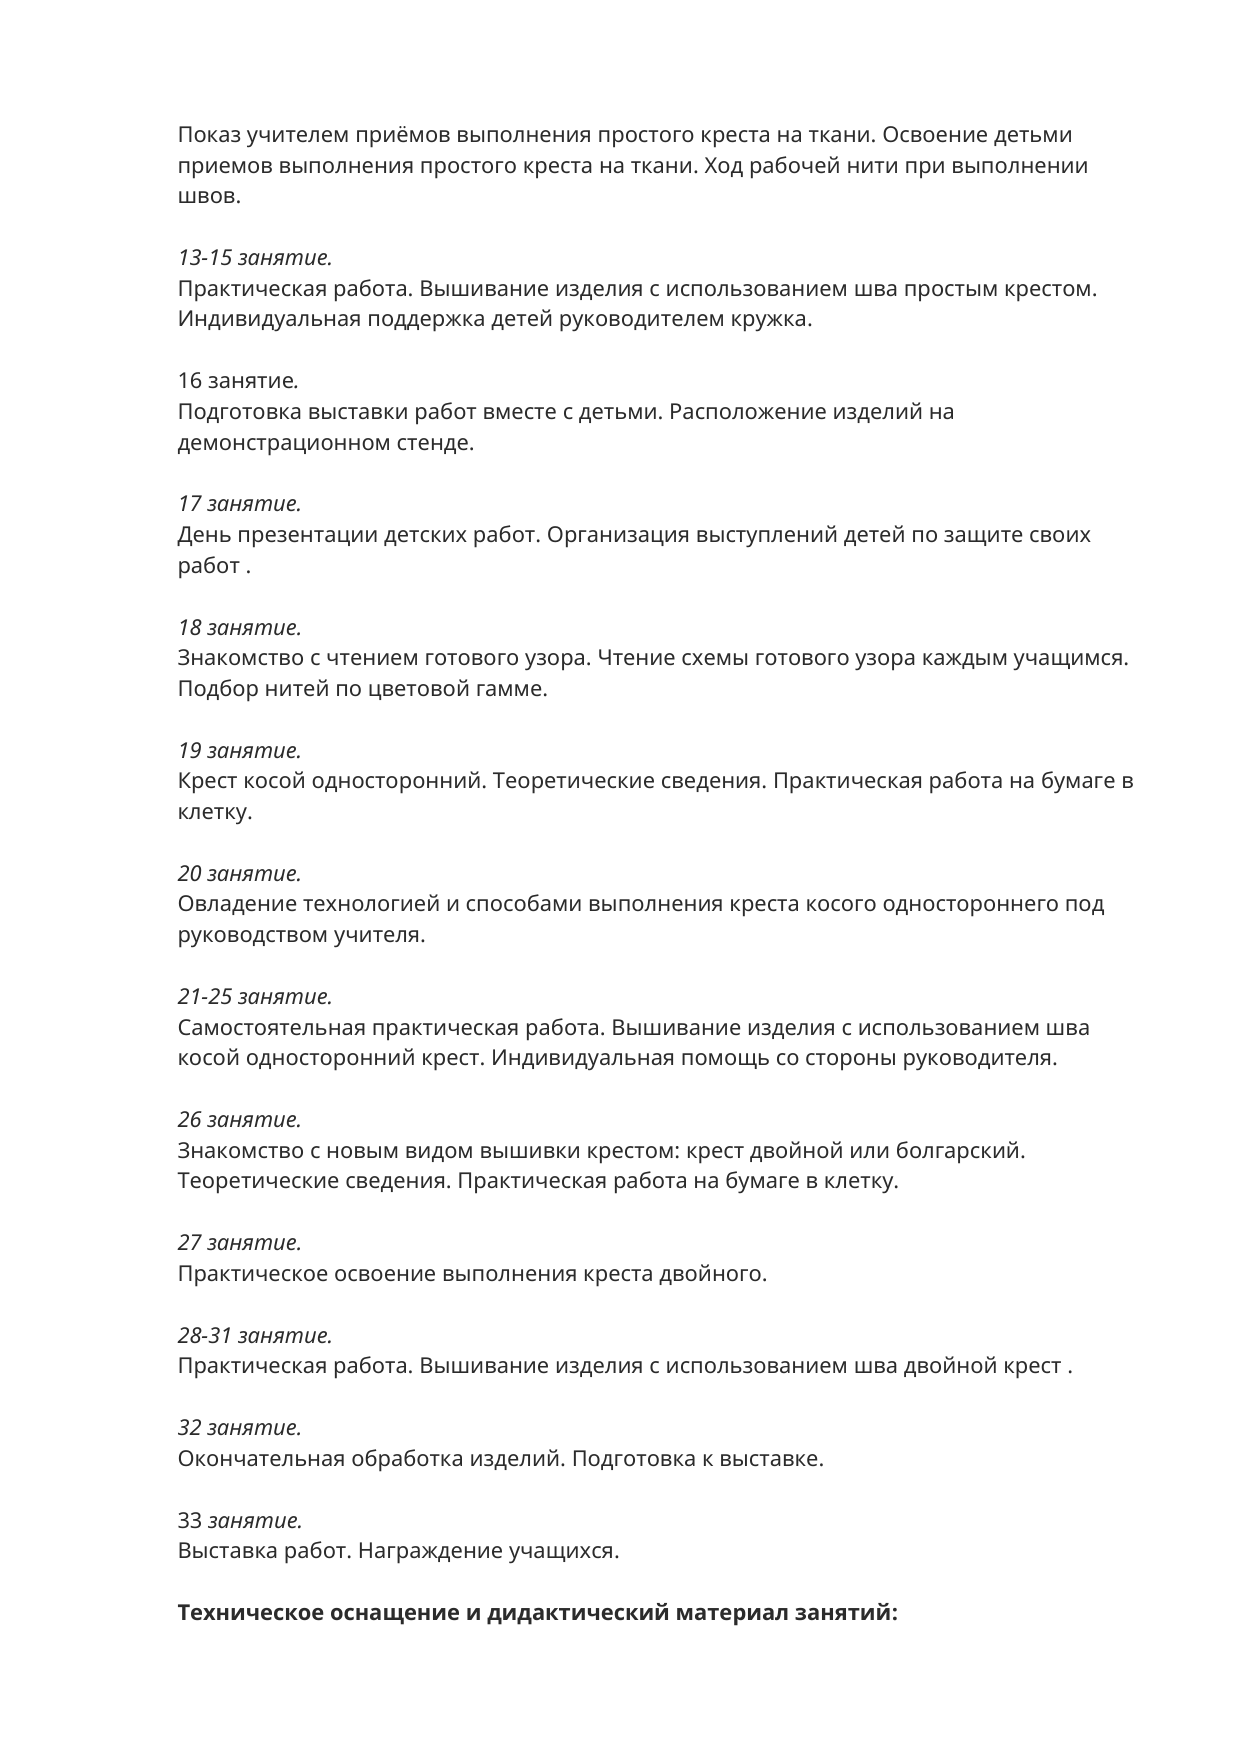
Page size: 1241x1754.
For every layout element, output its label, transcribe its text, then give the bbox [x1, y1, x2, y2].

text 16 занятие. [177, 364, 1152, 395]
text 27 занятие. [177, 1226, 1152, 1257]
text 28-31 занятие. [177, 1319, 1152, 1349]
text 33 занятие. [177, 1504, 1152, 1534]
text Практическая работа. Вышивание изделия с использованием шва простым крестом. Индивидуальная поддержка детей руководителем кружка. [177, 272, 1152, 333]
text 21-25 занятие. [177, 980, 1152, 1011]
text Крест косой односторонний. Теоретические сведения. Практическая работа на бумаге в клетку. [177, 764, 1152, 826]
text Практическое освоение выполнения креста двойного. [177, 1257, 1152, 1287]
text Показ учителем приёмов выполнения простого креста на ткани. Освоение детьми приемов выполнения простого креста на ткани. Ход рабочей нити при выполнении швов. [177, 118, 1152, 210]
text 18 занятие. [177, 611, 1152, 641]
text 13-15 занятие. [177, 241, 1152, 272]
text 19 занятие. [177, 734, 1152, 764]
text Окончательная обработка изделий. Подготовка к выставке. [177, 1442, 1152, 1472]
text 17 занятие. [177, 487, 1152, 518]
text Знакомство с чтением готового узора. Чтение схемы готового узора каждым учащимся. Подбор нитей по цветовой гамме. [177, 641, 1152, 702]
text Техническое оснащение и дидактический материал занятий: [177, 1596, 1152, 1627]
text Самостоятельная практическая работа. Вышивание изделия с использованием шва косой односторонний крест. Индивидуальная помощь со стороны руководителя. [177, 1011, 1152, 1072]
text Подготовка выставки работ вместе с детьми. Расположение изделий на демонстрационном стенде. [177, 395, 1152, 456]
text 20 занятие. [177, 857, 1152, 887]
text Знакомство с новым видом вышивки крестом: крест двойной или болгарский. Теоретические сведения. Практическая работа на бумаге в клетку. [177, 1134, 1152, 1195]
text Овладение технологией и способами выполнения креста косого одностороннего под руководством учителя. [177, 887, 1152, 949]
text 26 занятие. [177, 1103, 1152, 1134]
text Выставка работ. Награждение учащихся. [177, 1534, 1152, 1565]
text Практическая работа. Вышивание изделия с использованием шва двойной крест . [177, 1349, 1152, 1380]
text День презентации детских работ. Организация выступлений детей по защите своих работ . [177, 518, 1152, 579]
text 32 занятие. [177, 1411, 1152, 1442]
